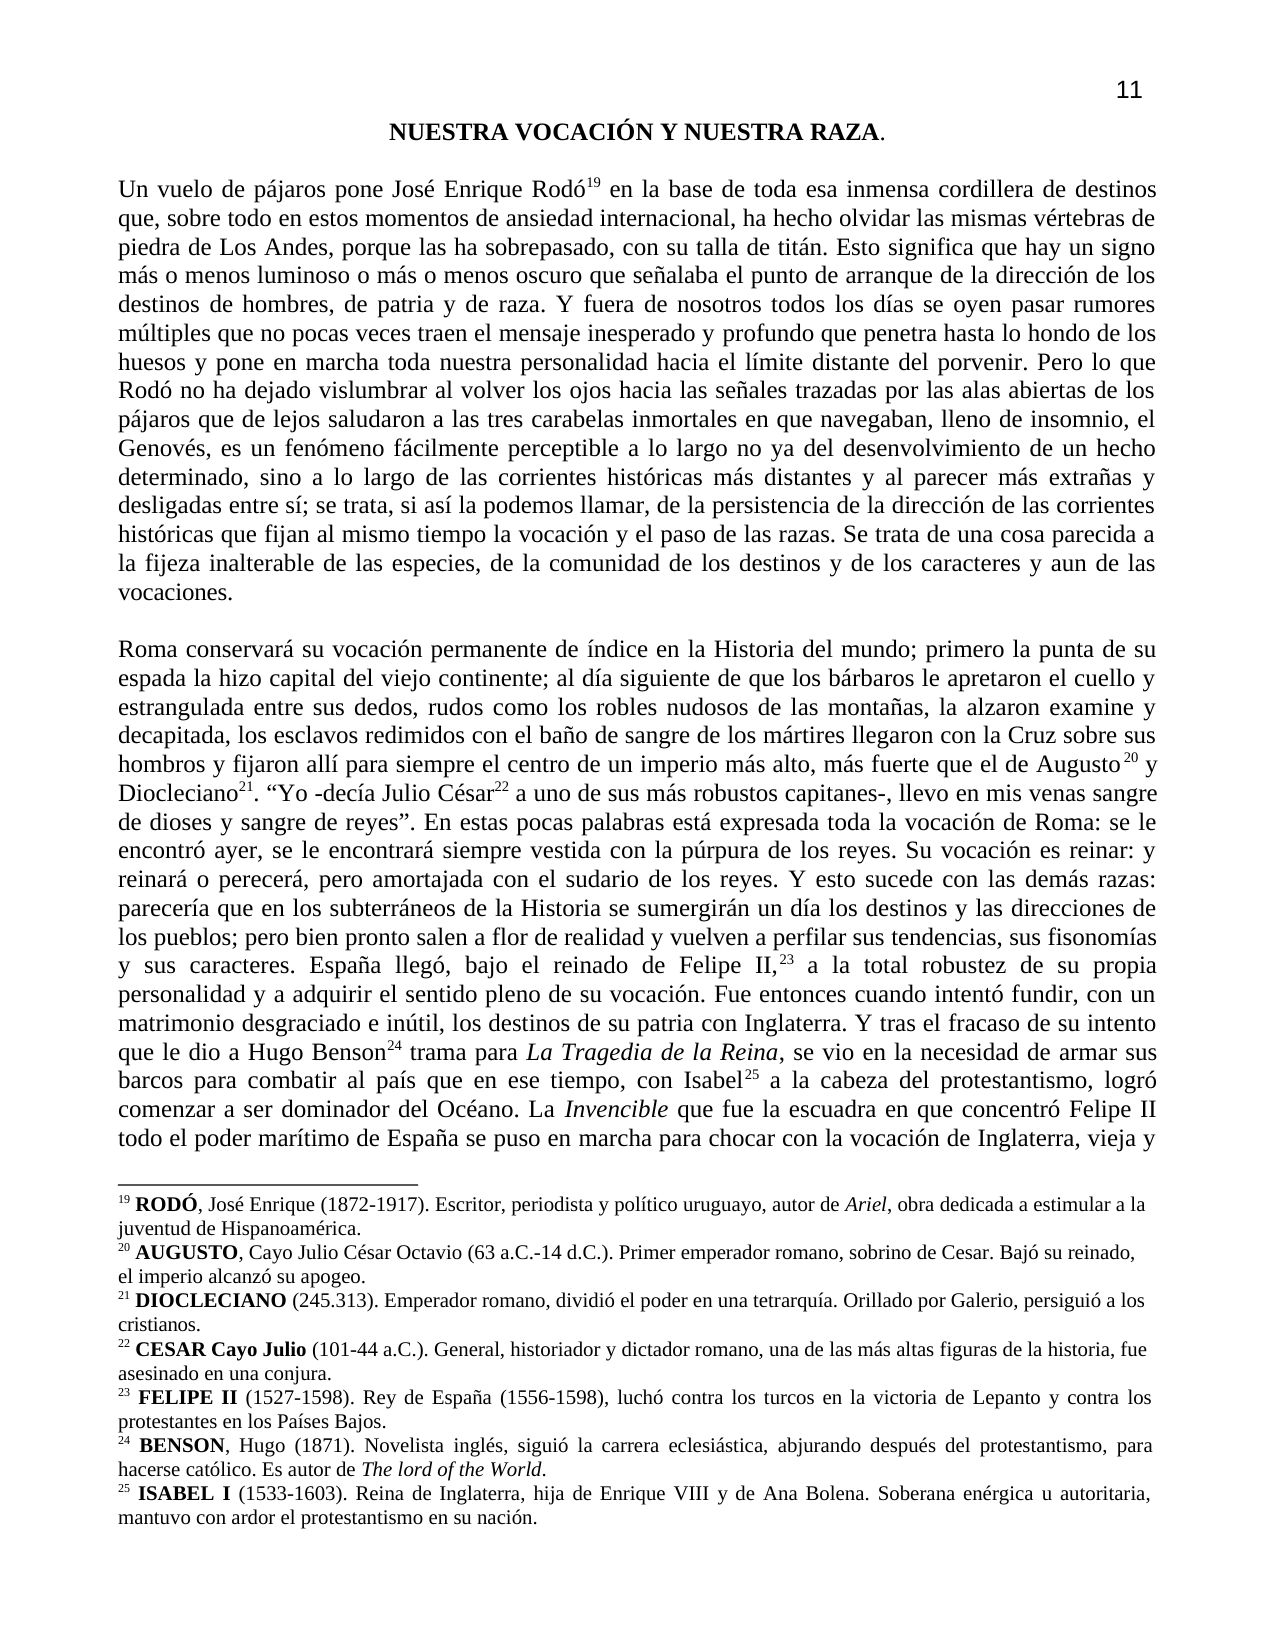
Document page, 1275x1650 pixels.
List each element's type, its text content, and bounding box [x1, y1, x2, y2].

text Un vuelo de pájaros pone José Enrique Rodó19 en la base de toda esa inmensa cordillera de destinos que, sobre todo en estos momentos de ansiedad internacional, ha hecho olvidar las mismas vértebras de piedra de Los Andes, porque las ha sobrepasado, con su talla de titán. Esto significa que hay un signo más o menos luminoso o más o menos oscuro que señalaba el punto de arranque de la dirección de los destinos de hombres, de patria y de raza. Y fuera de nosotros todos los días se oyen pasar rumores múltiples que no pocas veces traen el mensaje inesperado y profundo que penetra hasta lo hondo de los huesos y pone en marcha toda nuestra personalidad hacia el límite distante del porvenir. Pero lo que Rodó no ha dejado vislumbrar al volver los ojos hacia las señales trazadas por las alas abiertas de los pájaros que de lejos saludaron a las tres carabelas inmortales en que navegaban, lleno de insomnio, el Genovés, es un fenómeno fácilmente perceptible a lo largo no ya del desenvolvimiento de un hecho determinado, sino a lo largo de las corrientes históricas más distantes y al parecer más extrañas y desligadas entre sí; se trata, si así la podemos llamar, de la persistencia de la dirección de las corrientes históricas que fijan al mismo tiempo la vocación y el paso de las razas. Se trata de una cosa parecida a la fijeza inalterable de las especies, de la comunidad de los destinos y de los caracteres y aun de las vocaciones. [118, 174, 1157, 605]
text 23 FELIPE II (1527-1598). Rey de España (1556-1598), luchó contra los turcos en la victoria de Lepanto y contra los protestantes en los Países Bajos. [118, 1384, 1157, 1433]
text 20 AUGUSTO, Cayo Julio César Octavio (63 a.C.-14 d.C.). Primer emperador romano, sobrino de Cesar. Bajó su reinado, el imperio alcanzó su apogeo. [118, 1240, 1151, 1288]
text 22 CESAR Cayo Julio (101-44 a.C.). General, historiador y dictador romano, una de las más altas figuras de la historia, fue asesinado en una conjura. [118, 1336, 1160, 1384]
text 19 RODÓ, José Enrique (1872-1917). Escritor, periodista y político uruguayo, autor de Ariel, obra dedicada a estimular a la juventud de Hispanoamérica. [118, 1192, 1157, 1240]
subtitle NUESTRA VOCACIÓN Y NUESTRA RAZA. [379, 117, 896, 145]
text Roma conservará su vocación permanente de índice en la Historia del mundo; primero la punta de su espada la hizo capital del viejo continente; al día siguiente de que los bárbaros le apretaron el cuello y estrangulada entre sus dedos, rudos como los robles nudosos de las montañas, la alzaron examine y decapitada, los esclavos redimidos con el baño de sangre de los mártires llegaron con la Cruz sobre sus hombros y fijaron allí para siempre el centro de un imperio más alto, más fuerte que el de Augusto20 y Diocleciano21. “Yo -decía Julio César22 a uno de sus más robustos capitanes-, llevo en mis venas sangre de dioses y sangre de reyes”. En estas pocas palabras está expresada toda la vocación de Roma: se le encontró ayer, se le encontrará siempre vestida con la púrpura de los reyes. Su vocación es reinar: y reinará o perecerá, pero amortajada con el sudario de los reyes. Y esto sucede con las demás razas: parecería que en los subterráneos de la Historia se sumergirán un día los destinos y las direcciones de los pueblos; pero bien pronto salen a flor de realidad y vuelven a perfilar sus tendencias, sus fisonomías y sus caracteres. España llegó, bajo el reinado de Felipe II,23 a la total robustez de su propia personalidad y a adquirir el sentido pleno de su vocación. Fue entonces cuando intentó fundir, con un matrimonio desgraciado e inútil, los destinos de su patria con Inglaterra. Y tras el fracaso de su intento que le dio a Hugo Benson24 trama para La Tragedia de la Reina, se vio en la necesidad de armar sus barcos para combatir al país que en ese tiempo, con Isabel25 a la cabeza del protestantismo, logró comenzar a ser dominador del Océano. La Invencible que fue la escuadra en que concentró Felipe II todo el poder marítimo de España se puso en marcha para chocar con la vocación de Inglaterra, vieja y [118, 634, 1158, 1152]
text 24 BENSON, Hugo (1871). Novelista inglés, siguió la carrera eclesiástica, abjurando después del protestantismo, para hacerse católico. Es autor de The lord of the World. [118, 1433, 1157, 1481]
text 21 DIOCLECIANO (245.313). Emperador romano, dividió el poder en una tetrarquía. Orillado por Galerio, persiguió a los cristianos. [118, 1288, 1157, 1336]
text 25 ISABEL I (1533-1603). Reina de Inglaterra, hija de Enrique VIII y de Ana Bolena. Soberana enérgica u autoritaria, mantuvo con ardor el protestantismo en su nación. [118, 1481, 1157, 1529]
